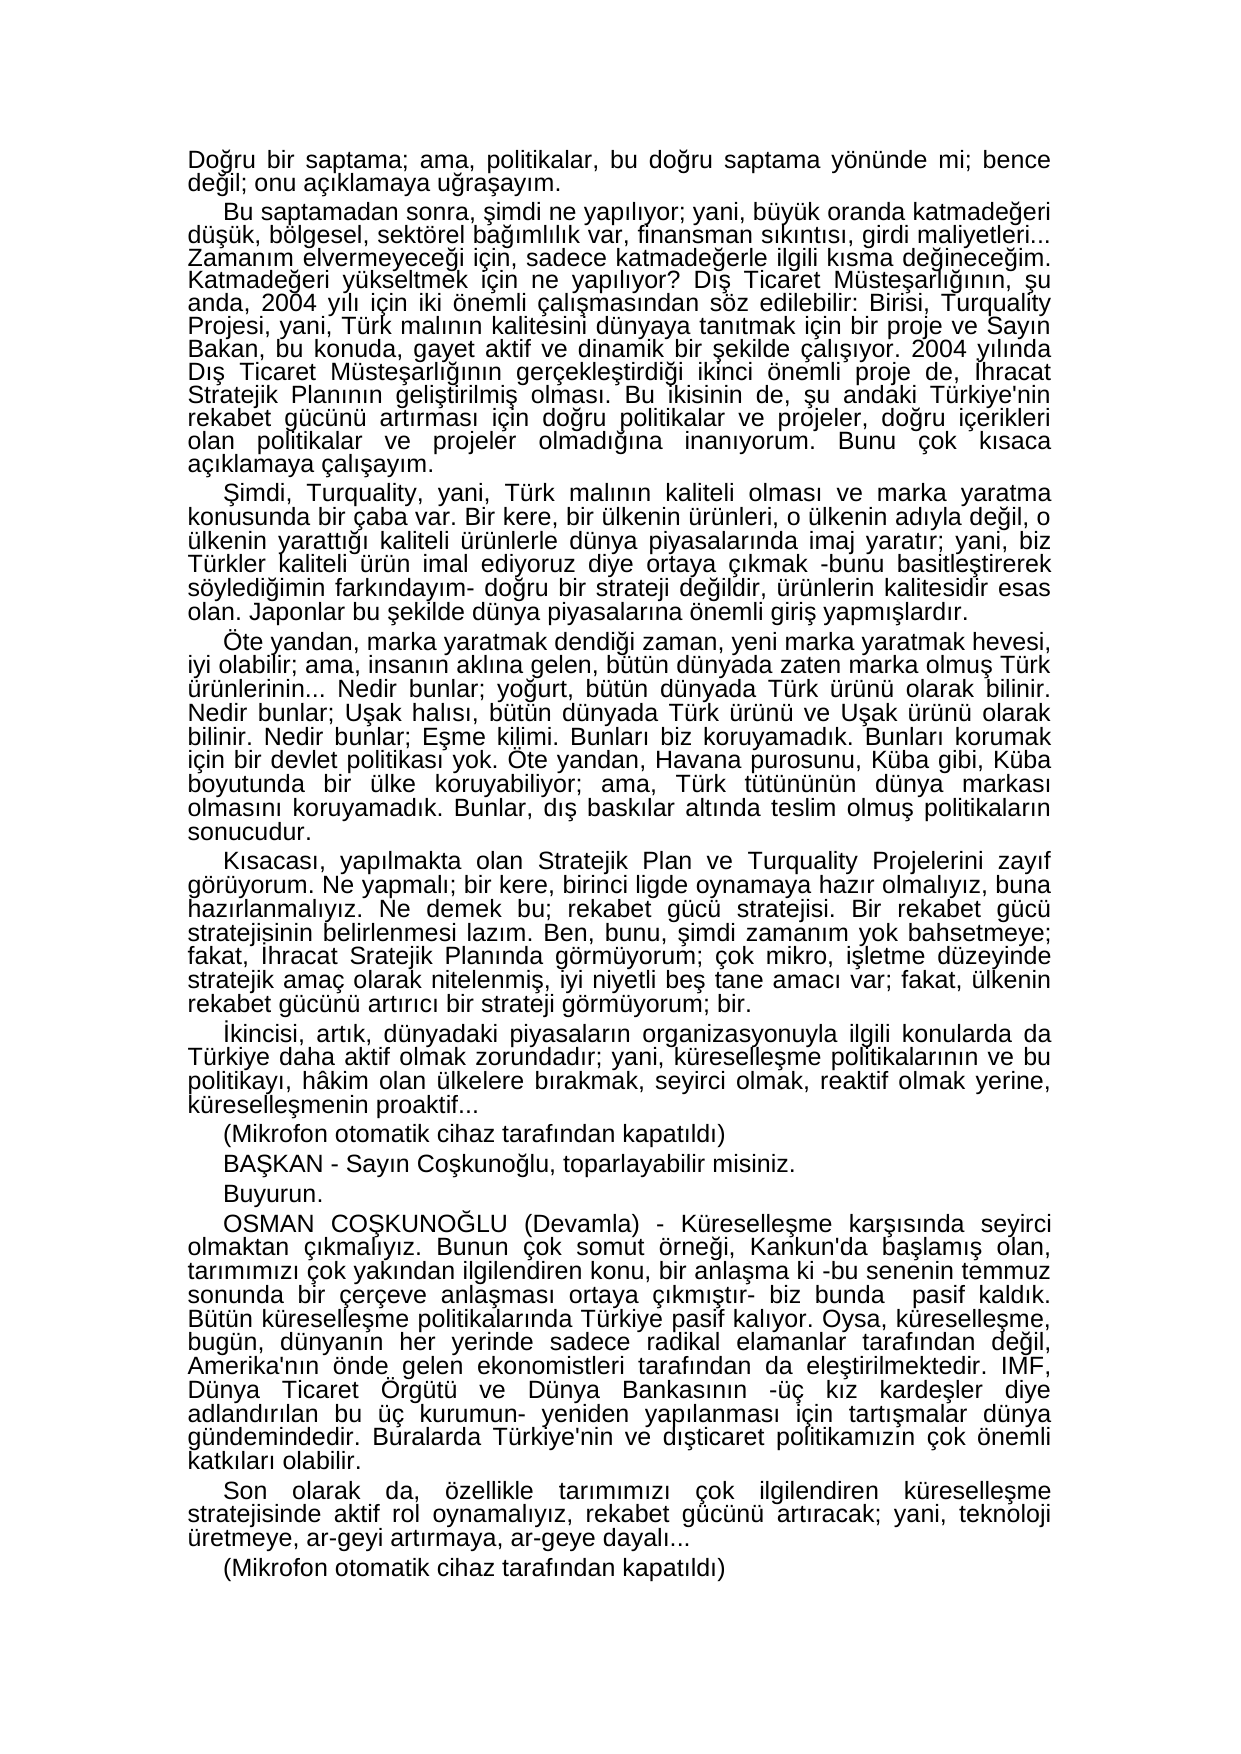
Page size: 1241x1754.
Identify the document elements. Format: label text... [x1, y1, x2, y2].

text (Mikrofon otomatik cihaz tarafından kapatıldı) [187, 1124, 1053, 1148]
text (Mikrofon otomatik cihaz tarafından kapatıldı) [187, 1557, 1053, 1581]
text OSMAN COŞKUNOĞLU (Devamla) - Küreselleşme karşısında seyirci olmaktan çıkmalıyız. Bunun çok somut örneği, Kankun'da başlamış olan, tarımımızı çok yakından ilgilendiren konu, bir anlaşma ki -bu senenin temmuz sonunda bir çerçeve anlaşması ortaya çıkmıştır- biz bunda pasif kaldık. Bütün küreselleşme politikalarında Türkiye pasif kalıyor. Oysa, küreselleşme, bugün, dünyanın her yerinde sadece radikal elamanlar tarafından değil, Amerika'nın önde gelen ekonomistleri tarafından da eleştirilmektedir. IMF, Dünya Ticaret Örgütü ve Dünya Bankasının -üç kız kardeşler diye adlandırılan bu üç kurumun- yeniden yapılanması için tartışmalar dünya gündemindedir. Buralarda Türkiye'nin ve dışticaret politikamızın çok önemli katkıları olabilir. [187, 1213, 1053, 1474]
text İkincisi, artık, dünyadaki piyasaların organizasyonuyla ilgili konularda da Türkiye daha aktif olmak zorundadır; yani, küreselleşme politikalarının ve bu politikayı, hâkim olan ülkelere bırakmak, seyirci olmak, reaktif olmak yerine, küreselleşmenin proaktif... [187, 1023, 1053, 1118]
text BAŞKAN - Sayın Coşkunoğlu, toparlayabilir misiniz. [187, 1154, 1053, 1177]
text Şimdi, Turquality, yani, Türk malının kaliteli olması ve marka yaratma konusunda bir çaba var. Bir kere, bir ülkenin ürünleri, o ülkenin adıyla değil, o ülkenin yarattığı kaliteli ürünlerle dünya piyasalarında imaj yaratır; yani, biz Türkler kaliteli ürün imal ediyoruz diye ortaya çıkmak -bunu basitleştirerek söylediğimin farkındayım- doğru bir strateji değildir, ürünlerin kalitesidir esas olan. Japonlar bu şekilde dünya piyasalarına önemli giriş yapmışlardır. [187, 483, 1053, 625]
text Buyurun. [187, 1183, 1053, 1207]
text Kısacası, yapılmakta olan Stratejik Plan ve Turquality Projelerini zayıf görüyorum. Ne yapmalı; bir kere, birinci ligde oynamaya hazır olmalıyız, buna hazırlanmalıyız. Ne demek bu; rekabet gücü stratejisi. Bir rekabet gücü stratejisinin belirlenmesi lazım. Ben, bunu, şimdi zamanım yok bahsetmeye; fakat, İhracat Sratejik Planında görmüyorum; çok mikro, işletme düzeyinde stratejik amaç olarak nitelenmiş, iyi niyetli beş tane amacı var; fakat, ülkenin rekabet gücünü artırıcı bir strateji görmüyorum; bir. [187, 851, 1053, 1017]
text Bu saptamadan sonra, şimdi ne yapılıyor; yani, büyük oranda katmadeğeri düşük, bölgesel, sektörel bağımlılık var, finansman sıkıntısı, girdi maliyetleri... Zamanım elvermeyeceği için, sadece katmadeğerle ilgili kısma değineceğim. Katmadeğeri yükseltmek için ne yapılıyor? Dış Ticaret Müsteşarlığının, şu anda, 2004 yılı için iki önemli çalışmasından söz edilebilir: Birisi, Turquality Projesi, yani, Türk malının kalitesini dünyaya tanıtmak için bir proje ve Sayın Bakan, bu konuda, gayet aktif ve dinamik bir şekilde çalışıyor. 2004 yılında Dış Ticaret Müsteşarlığının gerçekleştirdiği ikinci önemli proje de, İhracat Stratejik Planının geliştirilmiş olması. Bu ikisinin de, şu andaki Türkiye'nin rekabet gücünü artırması için doğru politikalar ve projeler, doğru içerikleri olan politikalar ve projeler olmadığına inanıyorum. Bunu çok kısaca açıklamaya çalışayım. [187, 202, 1053, 477]
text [187, 150, 1053, 196]
text Öte yandan, marka yaratmak dendiği zaman, yeni marka yaratmak hevesi, iyi olabilir; ama, insanın aklına gelen, bütün dünyada zaten marka olmuş Türk ürünlerinin... Nedir bunlar; yoğurt, bütün dünyada Türk ürünü olarak bilinir. Nedir bunlar; Uşak halısı, bütün dünyada Türk ürünü ve Uşak ürünü olarak bilinir. Nedir bunlar; Eşme kilimi. Bunları biz koruyamadık. Bunları korumak için bir devlet politikası yok. Öte yandan, Havana purosunu, Küba gibi, Küba boyutunda bir ülke koruyabiliyor; ama, Türk tütününün dünya markası olmasını koruyamadık. Bunlar, dış baskılar altında teslim olmuş politikaların sonucudur. [187, 631, 1053, 845]
text Son olarak da, özellikle tarımımızı çok ilgilendiren küreselleşme stratejisinde aktif rol oynamalıyız, rekabet gücünü artıracak; yani, teknoloji üretmeye, ar-geyi artırmaya, ar-geye dayalı... [187, 1480, 1053, 1551]
